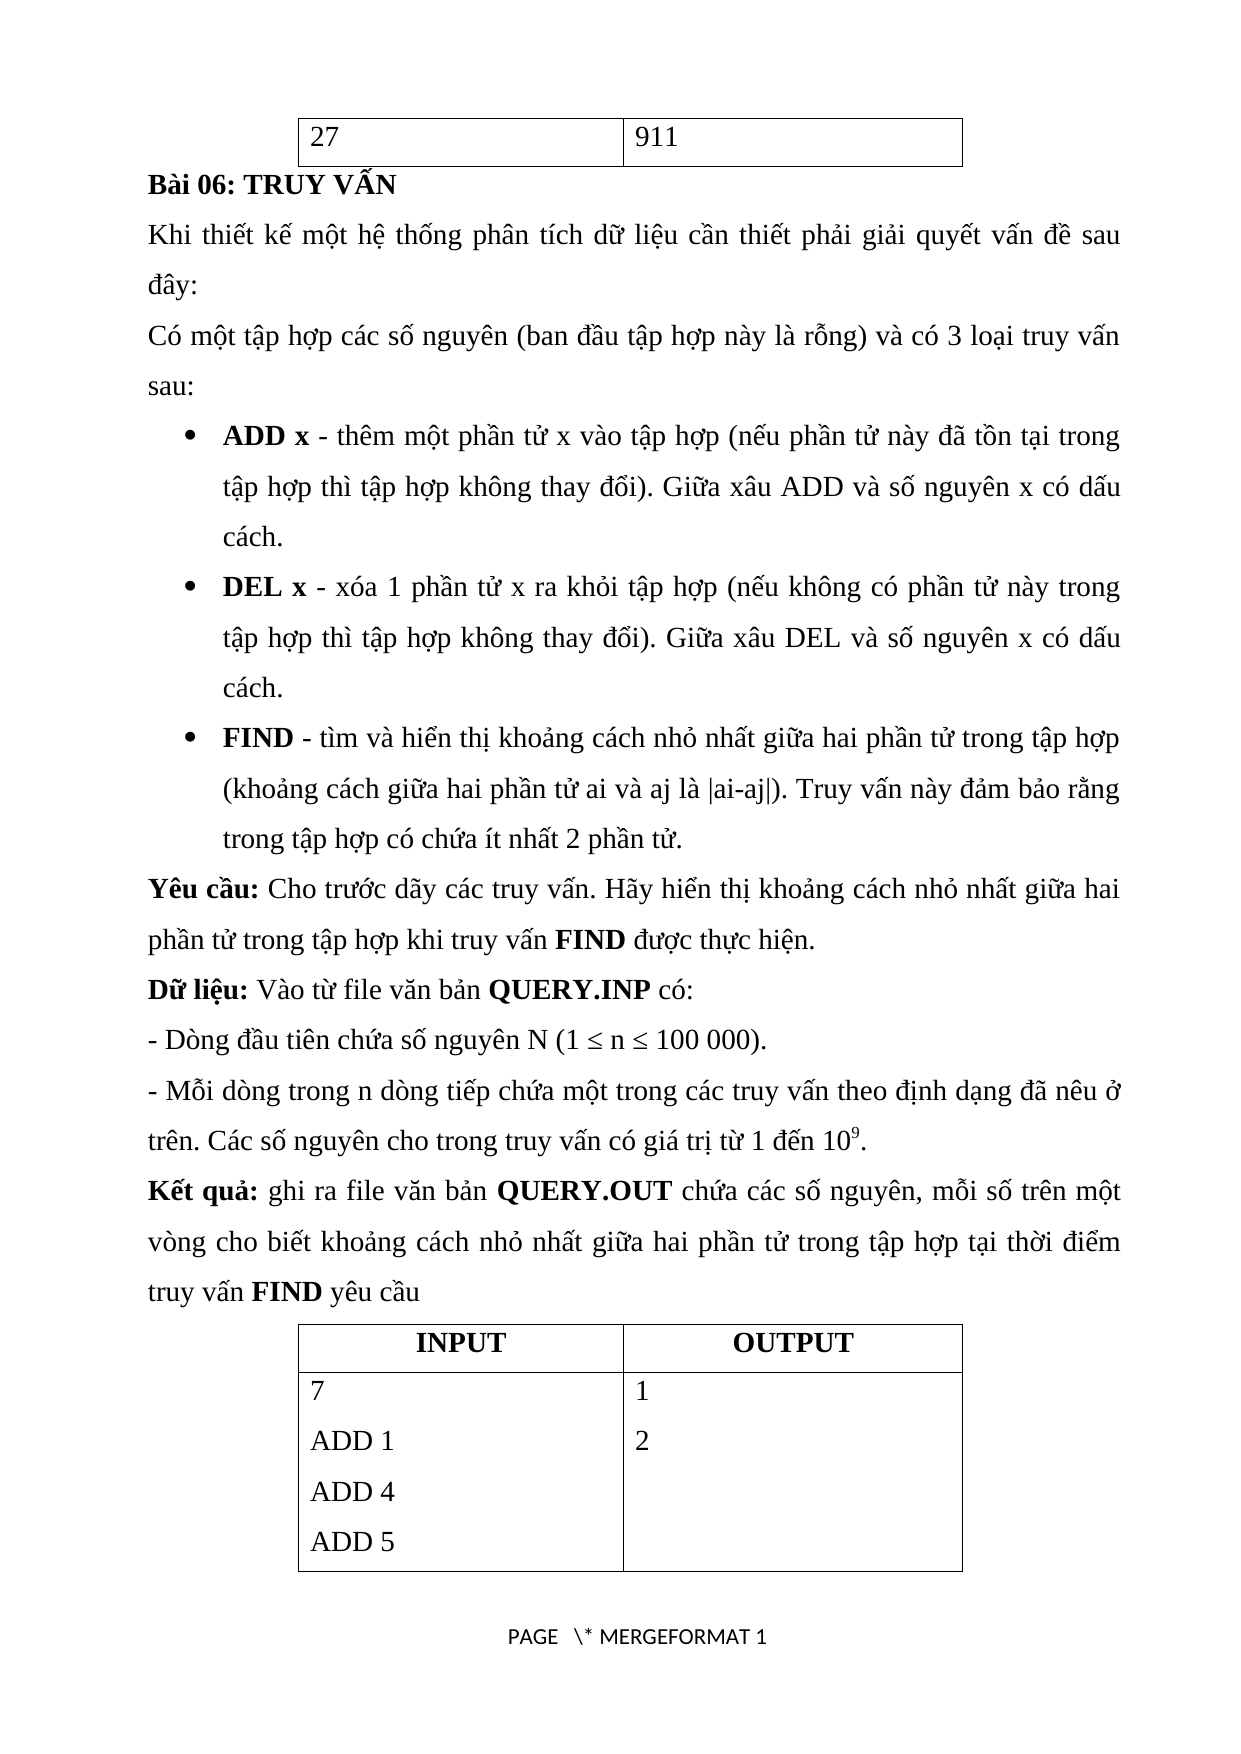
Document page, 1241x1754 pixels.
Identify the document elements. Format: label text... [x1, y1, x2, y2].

table_cell 27 [299, 119, 623, 166]
table_header INPUT [299, 1325, 623, 1372]
text Có một tập hợp các số nguyên (ban đầu tập hợp này là rỗng) và có 3 loại truy vấn sau: [148, 318, 1122, 402]
list FIND - tìm và hiển thị khoảng cách nhỏ nhất giữa hai phần tử trong tập hợp (khoảng cách giữa hai phần tử ai và aj là |ai-aj|). Truy vấn này đảm bảo rằng trong tập hợp có chứa ít nhất 2 phần tử. [185, 721, 1122, 855]
text Kết quả: ghi ra file văn bản QUERY.OUT chứa các số nguyên, mỗi số trên một vòng cho biết khoảng cách nhỏ nhất giữa hai phần tử trong tập hợp tại thời điểm truy vấn FIND yêu cầu [148, 1173, 1122, 1308]
list ADD x - thêm một phần tử x vào tập hợp (nếu phần tử này đã tồn tại trong tập hợp thì tập hợp không thay đổi). Giữa xâu ADD và số nguyên x có dấu cách. [185, 418, 1122, 553]
text Bài 06: TRUY VẤN [148, 167, 1122, 200]
text - Dòng đầu tiên chứa số nguyên N (1 ≤ n ≤ 100 000). [148, 1022, 1122, 1056]
table_header OUTPUT [624, 1325, 962, 1372]
list DEL x - xóa 1 phần tử x ra khỏi tập hợp (nếu không có phần tử này trong tập hợp thì tập hợp không thay đổi). Giữa xâu DEL và số nguyên x có dấu cách. [185, 569, 1122, 704]
text Yêu cầu: Cho trước dãy các truy vấn. Hãy hiển thị khoảng cách nhỏ nhất giữa hai phần tử trong tập hợp khi truy vấn FIND được thực hiện. [148, 872, 1122, 955]
table_cell 1 2 [624, 1373, 962, 1571]
text Dữ liệu: Vào từ file văn bản QUERY.INP có: [148, 972, 1122, 1006]
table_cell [299, 1373, 623, 1571]
table_cell 911 [624, 119, 962, 166]
text Khi thiết kế một hệ thống phân tích dữ liệu cần thiết phải giải quyết vấn đề sau đây: [148, 217, 1122, 301]
text - Mỗi dòng trong n dòng tiếp chứa một trong các truy vấn theo định dạng đã nêu ở trên. Các số nguyên cho trong truy vấn có giá trị từ 1 đến 109. [148, 1073, 1122, 1157]
